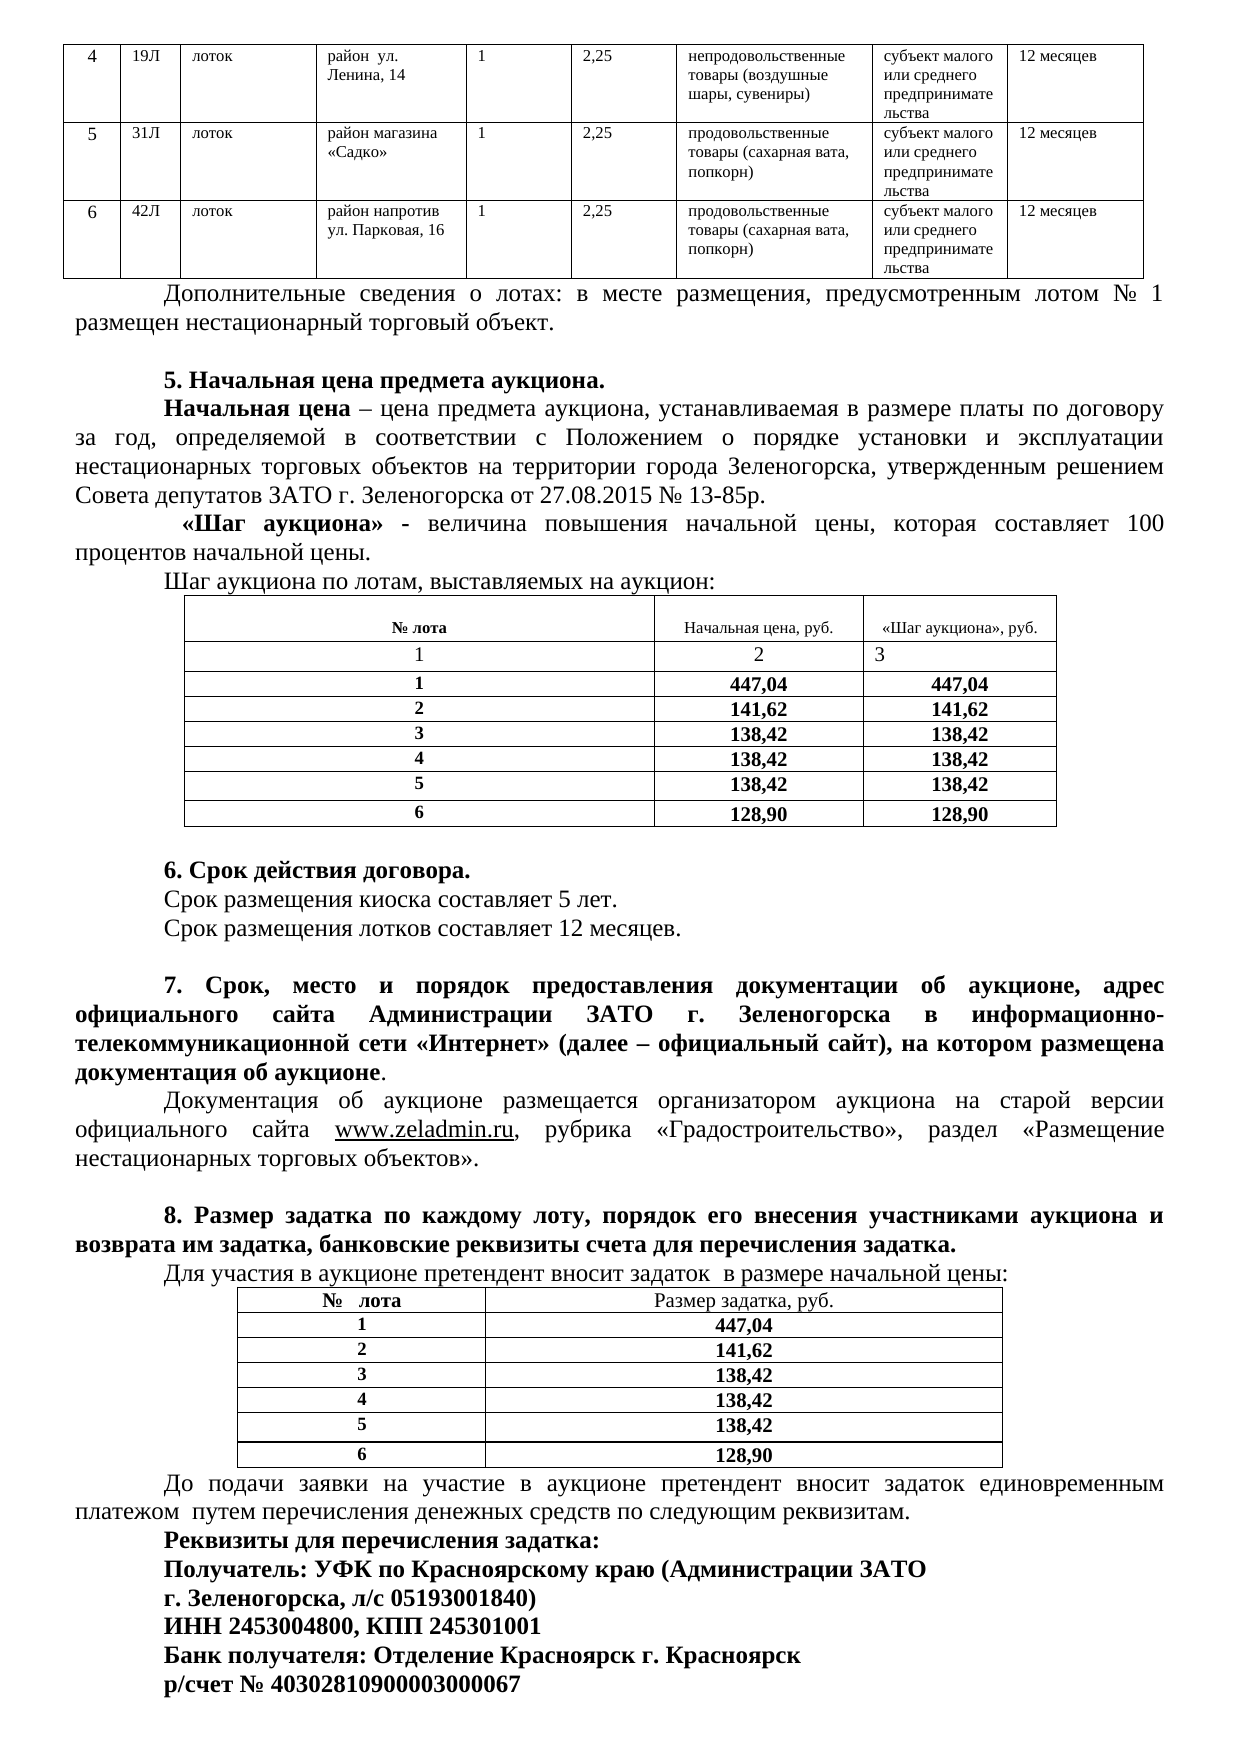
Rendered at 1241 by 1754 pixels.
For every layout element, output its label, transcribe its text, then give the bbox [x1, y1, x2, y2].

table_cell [677, 45, 872, 122]
table_cell 2,25 [572, 201, 676, 277]
table_cell 6 [185, 801, 654, 826]
table_cell 2 [655, 642, 863, 671]
table_cell 42Л [121, 201, 180, 277]
table_header № лота [185, 596, 654, 641]
text г. Зеленогорска, л/с 05193001840) [75, 1583, 1165, 1611]
table_cell 12 месяцев [1008, 123, 1143, 200]
table_cell 5 [238, 1413, 485, 1441]
text Для участия в аукционе претендент вносит задаток в размере начальной цены: [75, 1258, 1165, 1287]
table_cell 141,62 [486, 1338, 1002, 1362]
table_cell 12 месяцев [1008, 201, 1143, 277]
text 6. Срок действия договора. [75, 855, 1165, 884]
text 5. Начальная цена предмета аукциона. [75, 365, 1165, 393]
table_cell 4 [64, 45, 120, 122]
table_cell 447,04 [486, 1313, 1002, 1337]
table_cell 3 [864, 642, 1056, 671]
table_cell 5 [185, 772, 654, 800]
table_header № лота [238, 1288, 485, 1312]
table_cell 1 [185, 642, 654, 671]
table_cell 138,42 [864, 722, 1056, 746]
table_cell 12 месяцев [1008, 45, 1143, 122]
table_cell 138,42 [655, 722, 863, 746]
text р/счет № 40302810900003000067 [75, 1669, 1165, 1698]
text Срок размещения лотков составляет 12 месяцев. [75, 913, 1165, 942]
table_cell 6 [64, 201, 120, 277]
table_cell 2 [238, 1338, 485, 1362]
table_cell 3 [238, 1363, 485, 1387]
table_cell 138,42 [864, 772, 1056, 800]
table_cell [873, 201, 1007, 277]
text Получатель: УФК по Красноярскому краю (Администрации ЗАТО [75, 1554, 1165, 1583]
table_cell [677, 123, 872, 200]
table_cell 1 [467, 201, 571, 277]
text ИНН 2453004800, КПП 245301001 [75, 1611, 1165, 1640]
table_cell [873, 45, 1007, 122]
text «Шаг аукциона» - величина повышения начальной цены, которая составляет 100 процентов начальной цены. [75, 508, 1165, 566]
table_cell 128,90 [655, 801, 863, 826]
table_cell 5 [64, 123, 120, 200]
table_cell 2,25 [572, 123, 676, 200]
text До подачи заявки на участие в аукционе претендент вносит задаток единовременным платежом путем перечисления денежных средств по следующим реквизитам. [75, 1468, 1165, 1525]
table_cell 19Л [121, 45, 180, 122]
table_cell 1 [467, 123, 571, 200]
table_cell 128,90 [864, 801, 1056, 826]
table_cell 138,42 [655, 747, 863, 771]
table_header «Шаг аукциона», руб. [864, 596, 1056, 641]
text Начальная цена – цена предмета аукциона, устанавливаемая в размере платы по договору за год, определяемой в соответствии с Положением о порядке установки и эксплуатации нестационарных торговых объектов на территории города Зеленогорска, утвержденным решением Совета депутатов ЗАТО г. Зеленогорска от 27.08.2015 № 13-85р. [75, 393, 1165, 508]
table_cell 31Л [121, 123, 180, 200]
table_cell 3 [185, 722, 654, 746]
table_cell 2,25 [572, 45, 676, 122]
table_cell 141,62 [655, 697, 863, 721]
table_cell лоток [181, 201, 316, 277]
table_header Начальная цена, руб. [655, 596, 863, 641]
table_cell 138,42 [486, 1413, 1002, 1441]
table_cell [873, 123, 1007, 200]
text 7. Срок, место и порядок предоставления документации об аукционе, адрес официального сайта Администрации ЗАТО г. Зеленогорска в информационно-телекоммуникационной сети «Интернет» (далее – официальный сайт), на котором размещена документация об аукционе. [75, 970, 1165, 1085]
table_cell лоток [181, 45, 316, 122]
table_cell 141,62 [864, 697, 1056, 721]
table_cell 447,04 [655, 672, 863, 696]
text 8. Размер задатка по каждому лоту, порядок его внесения участниками аукциона и возврата им задатка, банковские реквизиты счета для перечисления задатка. [75, 1200, 1165, 1258]
table_cell 138,42 [486, 1388, 1002, 1412]
table_cell 128,90 [486, 1443, 1002, 1467]
table_cell 4 [185, 747, 654, 771]
table_cell 2 [185, 697, 654, 721]
table_cell 6 [238, 1443, 485, 1467]
table_cell лоток [181, 123, 316, 200]
text Срок размещения киоска составляет 5 лет. [75, 884, 1165, 913]
text Дополнительные сведения о лотах: в месте размещения, предусмотренным лотом № 1 размещен нестационарный торговый объект. [75, 278, 1165, 336]
table_cell 447,04 [864, 672, 1056, 696]
text Банк получателя: Отделение Красноярск г. Красноярск [75, 1640, 1165, 1669]
table_cell 1 [467, 45, 571, 122]
table_cell район напротив ул. Парковая, 16 [317, 201, 466, 277]
table_header Размер задатка, руб. [486, 1288, 1002, 1312]
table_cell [677, 201, 872, 277]
table_cell 138,42 [486, 1363, 1002, 1387]
table_cell район магазина «Садко» [317, 123, 466, 200]
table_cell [317, 45, 466, 122]
text Шаг аукциона по лотам, выставляемых на аукцион: [75, 566, 1165, 595]
table_cell 138,42 [864, 747, 1056, 771]
table_cell 4 [238, 1388, 485, 1412]
table_cell 1 [238, 1313, 485, 1337]
text Документация об аукционе размещается организатором аукциона на старой версии официального сайта wwwHYPERLINK "http://www.zeladmin.ru/".HYPERLINK "http://www.zeladmin.ru/"zeladminHYPERLINK "http://www.zeladmin.ru/".HYPERLINK "http://www.zeladmin.ru/"ru, рубрика «Градостроительство», раздел «Размещение нестационарных торговых объектов». [75, 1085, 1165, 1172]
text Реквизиты для перечисления задатка: [75, 1525, 1165, 1554]
table_cell 138,42 [655, 772, 863, 800]
table_cell 1 [185, 672, 654, 696]
